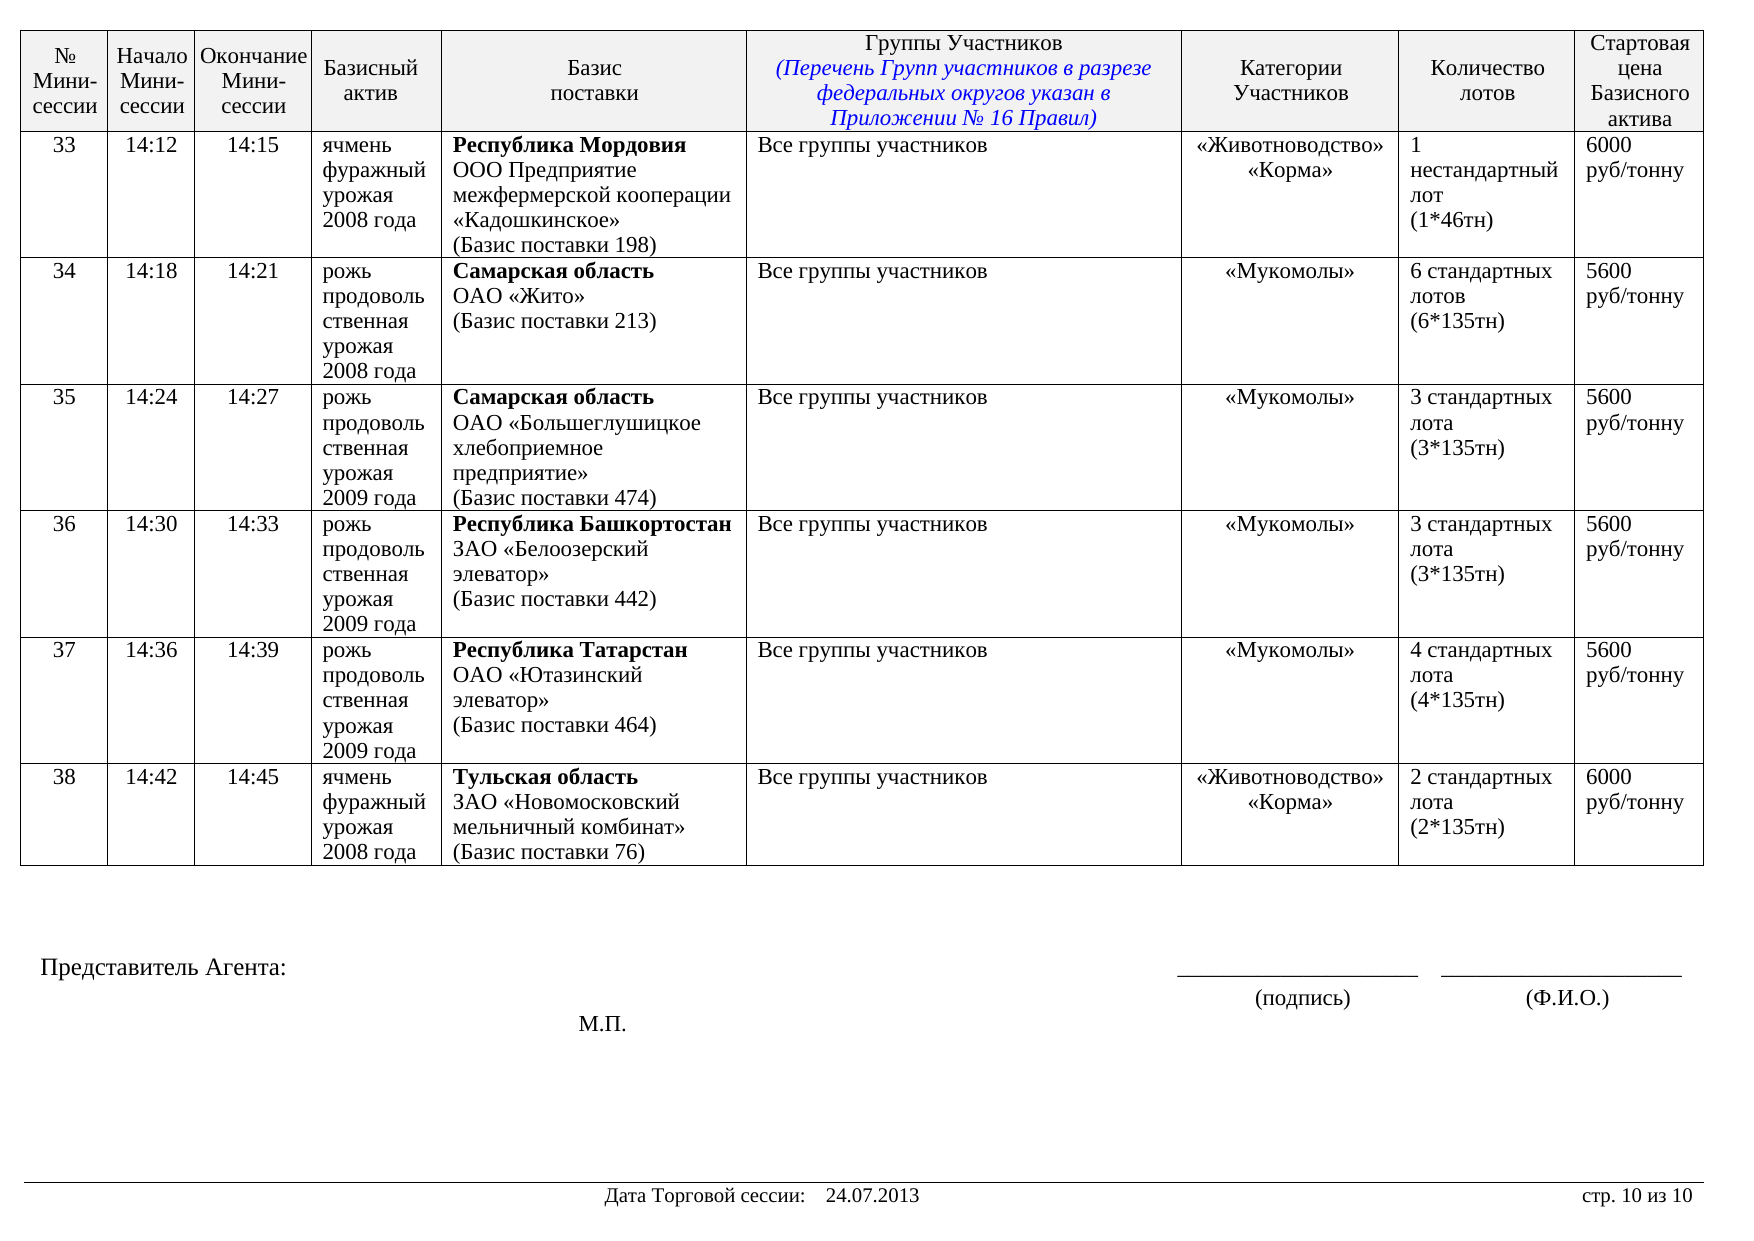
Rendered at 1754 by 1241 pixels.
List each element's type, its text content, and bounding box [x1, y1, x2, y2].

table_cell 14:36 [108, 638, 194, 763]
table_cell Самарская область ОАО «Жито» (Базис поставки 213) [442, 258, 746, 384]
table_cell 1 нестандартный лот (1*46тн) [1399, 132, 1574, 257]
table_cell Все группы участников [747, 764, 1181, 864]
table_cell 35 [21, 385, 107, 510]
table_cell 14:33 [195, 511, 311, 637]
table_cell 14:42 [108, 764, 194, 864]
table_cell Все группы участников [747, 258, 1181, 384]
table_header Стартовая цена Базисного актива [1575, 31, 1703, 131]
table_header Количество лотов [1399, 31, 1574, 131]
table_cell Республика Татарстан ОАО «Ютазинский элеватор» (Базис поставки 464) [442, 638, 746, 763]
table_cell Все группы участников [747, 638, 1181, 763]
table_cell 14:27 [195, 385, 311, 510]
table_cell 14:30 [108, 511, 194, 637]
table_cell 6 стандартных лотов (6*135тн) [1399, 258, 1574, 384]
table_cell «Мукомолы» [1182, 638, 1398, 763]
table_cell Тульская область ЗАО «Новомосковский мельничный комбинат» (Базис поставки 76) [442, 764, 746, 864]
table_cell Республика Мордовия ООО Предприятие межфермерской кооперации «Кадошкинское» (Базис поставки 198) [442, 132, 746, 257]
table_cell (Ф.И.О.) [1435, 983, 1700, 1038]
table_cell «Мукомолы» [1182, 511, 1398, 637]
table_cell Все группы участников [747, 385, 1181, 510]
table_cell 14:12 [108, 132, 194, 257]
table_header Группы Участников (Перечень Групп участников в разрезе федеральных округов указан в Приложении № 16 Правил) [747, 31, 1181, 131]
table_cell Все группы участников [747, 132, 1181, 257]
table_cell рожь продовольственная урожая 2009 года [312, 511, 441, 637]
table_cell 33 [21, 132, 107, 257]
table_cell 4 стандартных лота (4*135тн) [1399, 638, 1574, 763]
table_header Начало Мини-сессии [108, 31, 194, 131]
table_cell «Животноводство» «Корма» [1182, 764, 1398, 864]
table_cell рожь продовольственная урожая 2009 года [312, 385, 441, 510]
table_header Базисный актив [312, 31, 441, 131]
table_header _____________________ [1171, 951, 1435, 982]
table_cell 36 [21, 511, 107, 637]
table_cell 34 [21, 258, 107, 384]
table_cell ячмень фуражный урожая 2008 года [312, 764, 441, 864]
table_cell 14:24 [108, 385, 194, 510]
table_cell 5600 руб/тонну [1575, 638, 1703, 763]
table_header Категории Участников [1182, 31, 1398, 131]
table_cell (подпись) [1171, 983, 1435, 1038]
table_cell 3 стандартных лота (3*135тн) [1399, 385, 1574, 510]
table_header _____________________ [1435, 951, 1700, 982]
table_cell 6000 руб/тонну [1575, 764, 1703, 864]
table_cell 5600 руб/тонну [1575, 385, 1703, 510]
table_cell «Животноводство» «Корма» [1182, 132, 1398, 257]
table_cell 2 стандартных лота (2*135тн) [1399, 764, 1574, 864]
table_header Базис поставки [442, 31, 746, 131]
table_cell 14:18 [108, 258, 194, 384]
table_cell 5600 руб/тонну [1575, 258, 1703, 384]
table_cell 14:39 [195, 638, 311, 763]
table_cell «Мукомолы» [1182, 258, 1398, 384]
table_cell Республика Башкортостан ЗАО «Белоозерский элеватор» (Базис поставки 442) [442, 511, 746, 637]
table_cell 3 стандартных лота (3*135тн) [1399, 511, 1574, 637]
table_cell рожь продовольственная урожая 2008 года [312, 258, 441, 384]
table_cell 37 [21, 638, 107, 763]
table_cell Самарская область ОАО «Большеглушицкое хлебоприемное предприятие» (Базис поставки 474) [442, 385, 746, 510]
table_cell 38 [21, 764, 107, 864]
table_cell «Мукомолы» [1182, 385, 1398, 510]
table_cell 5600 руб/тонну [1575, 511, 1703, 637]
table_cell ячмень фуражный урожая 2008 года [312, 132, 441, 257]
table_cell 14:21 [195, 258, 311, 384]
table_cell 14:45 [195, 764, 311, 864]
table_cell М.П. [34, 983, 1171, 1038]
table_cell рожь продовольственная урожая 2009 года [312, 638, 441, 763]
table_header № Мини-сессии [21, 31, 107, 131]
table_header Окончание Мини-сессии [195, 31, 311, 131]
table_cell Все группы участников [747, 511, 1181, 637]
table_cell 6000 руб/тонну [1575, 132, 1703, 257]
table_header Представитель Агента: [34, 951, 1171, 982]
table_cell 14:15 [195, 132, 311, 257]
